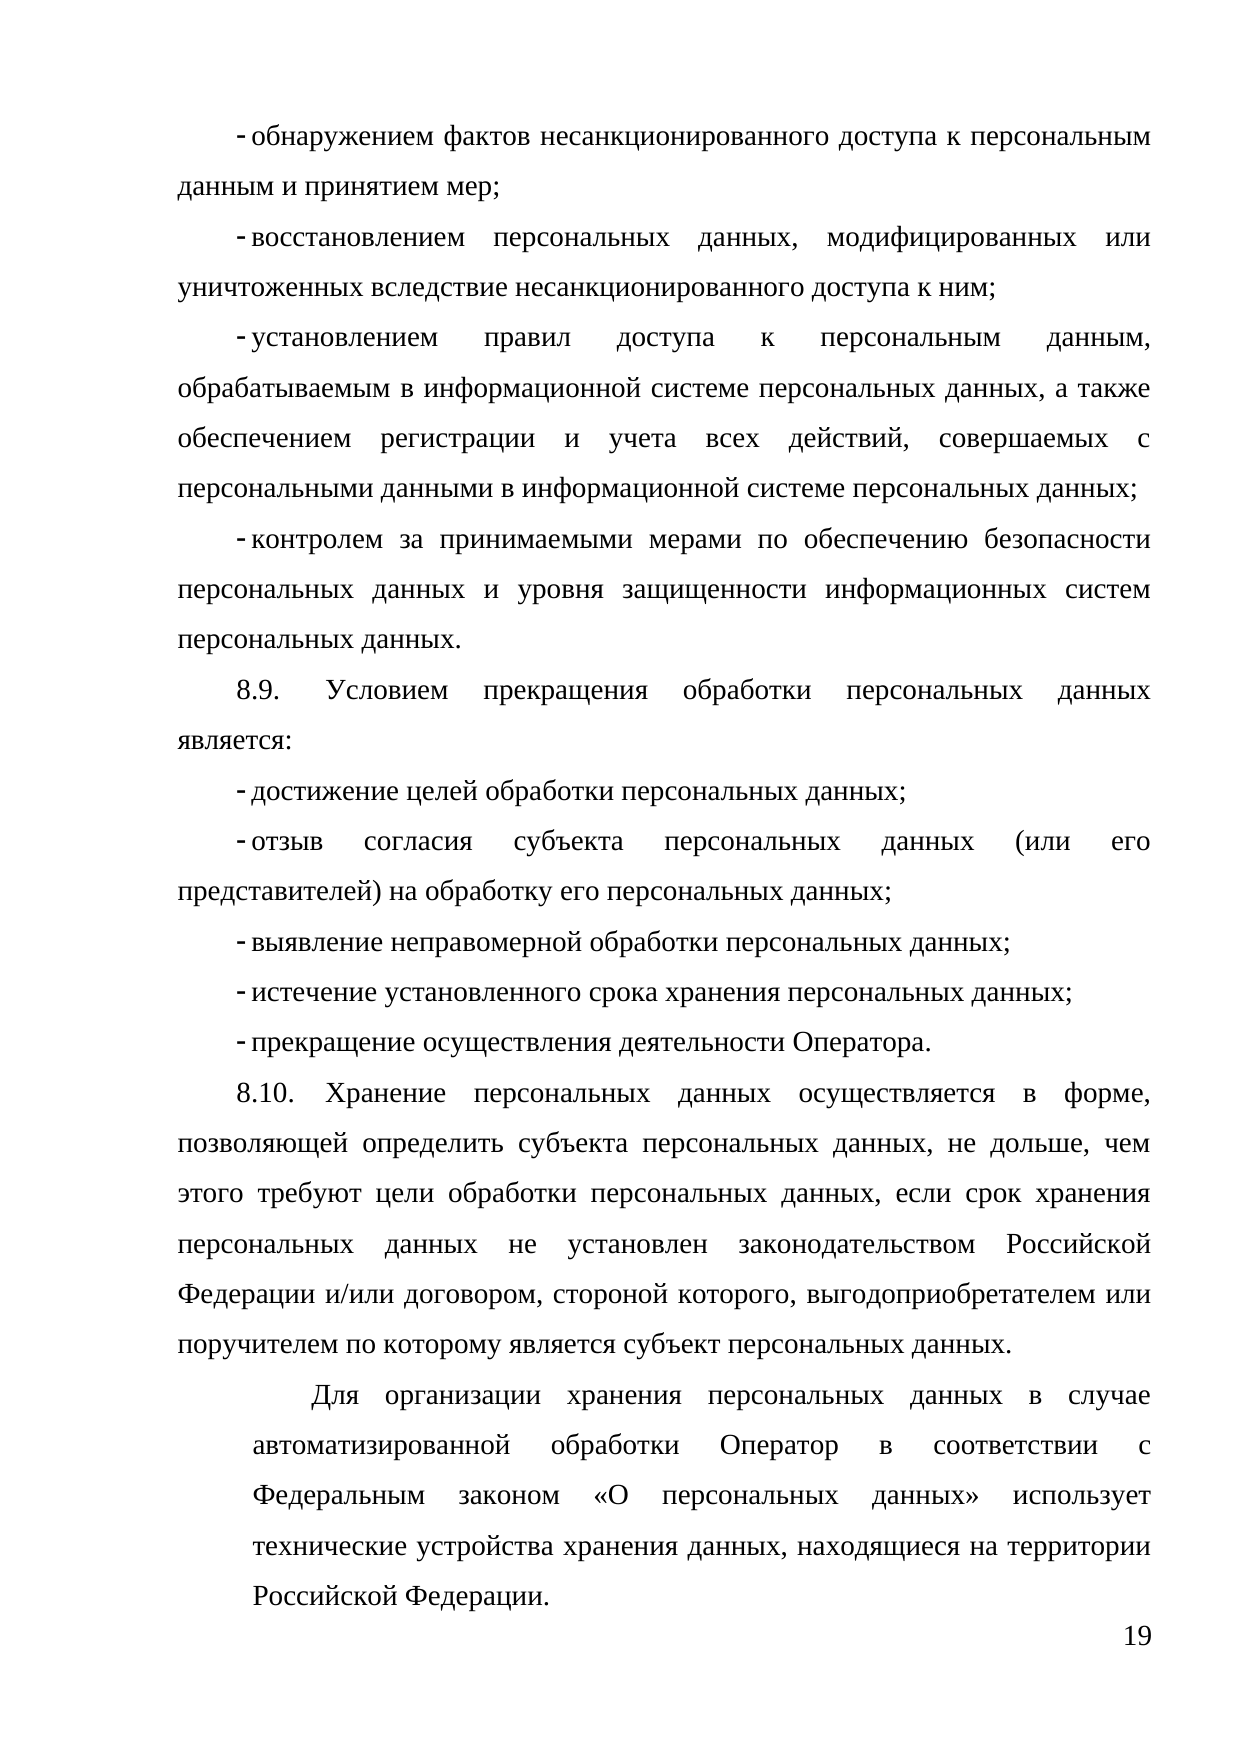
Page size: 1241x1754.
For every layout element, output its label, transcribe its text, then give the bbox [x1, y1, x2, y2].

list обнаружением фактов несанкционированного доступа к персональным данным и принятием мер; [177, 118, 1152, 202]
list достижение целей обработки персональных данных; [177, 773, 1152, 806]
list восстановлением персональных данных, модифицированных или уничтоженных вследствие несанкционированного доступа к ним; [177, 219, 1152, 303]
list выявление неправомерной обработки персональных данных; [177, 924, 1152, 957]
list установлением правил доступа к персональным данным, обрабатываемым в информационной системе персональных данных, а также обеспечением регистрации и учета всех действий, совершаемых с персональными данными в информационной системе персональных данных; [177, 319, 1152, 504]
list отзыв согласия субъекта персональных данных (или его представителей) на обработку его персональных данных; [177, 823, 1152, 907]
list контролем за принимаемыми мерами по обеспечению безопасности персональных данных и уровня защищенности информационных систем персональных данных. [177, 521, 1152, 655]
list Хранение персональных данных осуществляется в форме, позволяющей определить субъекта персональных данных, не дольше, чем этого требуют цели обработки персональных данных, если срок хранения персональных данных не установлен законодательством Российской Федерации и/или договором, стороной которого, выгодоприобретателем или поручителем по которому является субъект персональных данных. [177, 1075, 1152, 1360]
list истечение установленного срока хранения персональных данных; [177, 974, 1152, 1008]
list Условием прекращения обработки персональных данных является: [177, 672, 1152, 756]
list прекращение осуществления деятельности Оператора. [177, 1024, 1152, 1058]
text Для организации хранения персональных данных в случае автоматизированной обработки Оператор в соответствии с Федеральным законом «О персональных данных» использует технические устройства хранения данных, находящиеся на территории Российской Федерации. [252, 1377, 1152, 1612]
